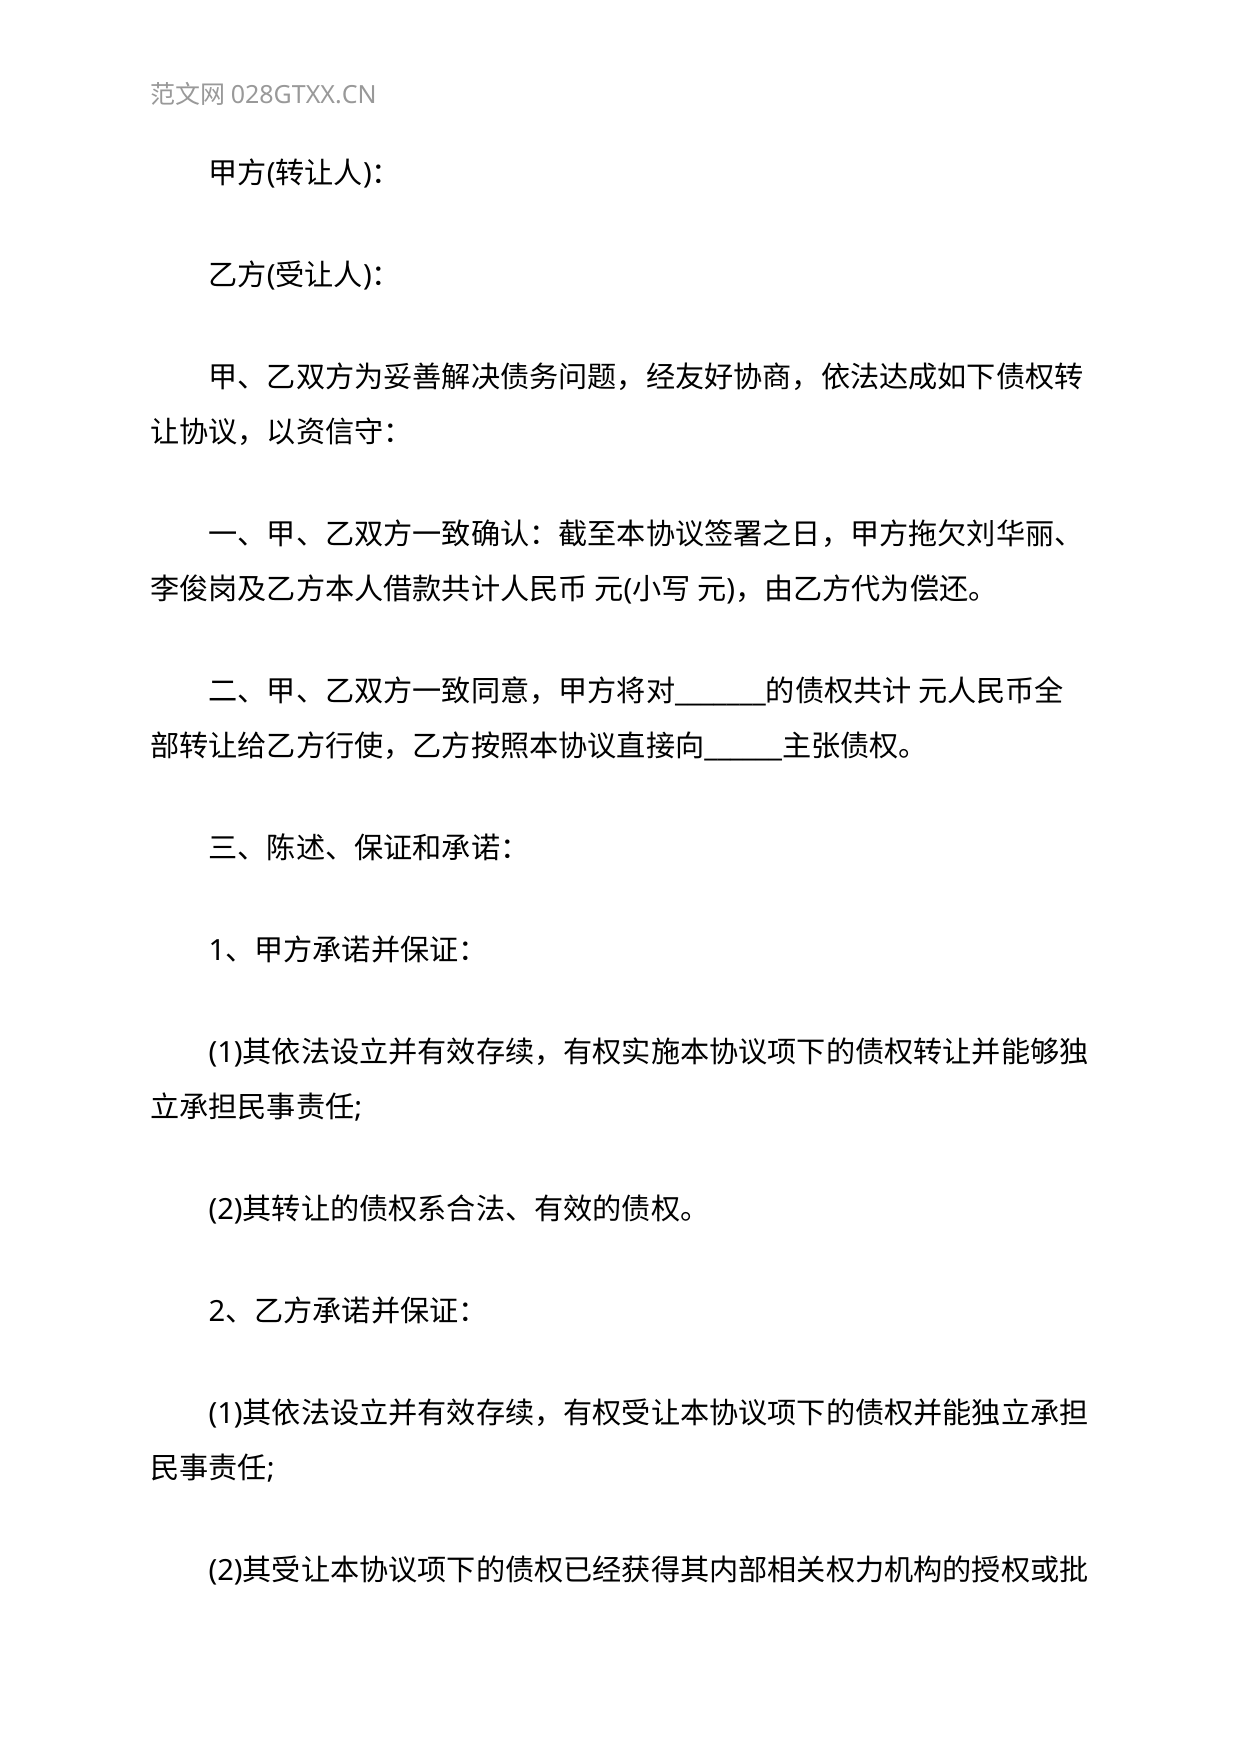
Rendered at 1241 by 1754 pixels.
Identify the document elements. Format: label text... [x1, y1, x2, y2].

text 三、陈述、保证和承诺： [150, 824, 1090, 867]
text 2、乙方承诺并保证： [150, 1287, 1090, 1329]
text (1)其依法设立并有效存续，有权受让本协议项下的债权并能独立承担民事责任; [150, 1389, 1090, 1487]
text 甲、乙双方为妥善解决债务问题，经友好协商，依法达成如下债权转让协议，以资信守： [150, 354, 1090, 451]
text 二、甲、乙双方一致同意，甲方将对_______的债权共计 元人民币全部转让给乙方行使，乙方按照本协议直接向______主张债权。 [150, 667, 1090, 765]
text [150, 1546, 1090, 1588]
text 乙方(受让人)： [150, 252, 1090, 294]
text (1)其依法设立并有效存续，有权实施本协议项下的债权转让并能够独立承担民事责任; [150, 1028, 1090, 1126]
text 1、甲方承诺并保证： [150, 926, 1090, 969]
text 甲方(转让人)： [150, 150, 1090, 192]
text 一、甲、乙双方一致确认：截至本协议签署之日，甲方拖欠刘华丽、李俊岗及乙方本人借款共计人民币 元(小写 元)，由乙方代为偿还。 [150, 511, 1090, 608]
text (2)其转让的债权系合法、有效的债权。 [150, 1185, 1090, 1228]
